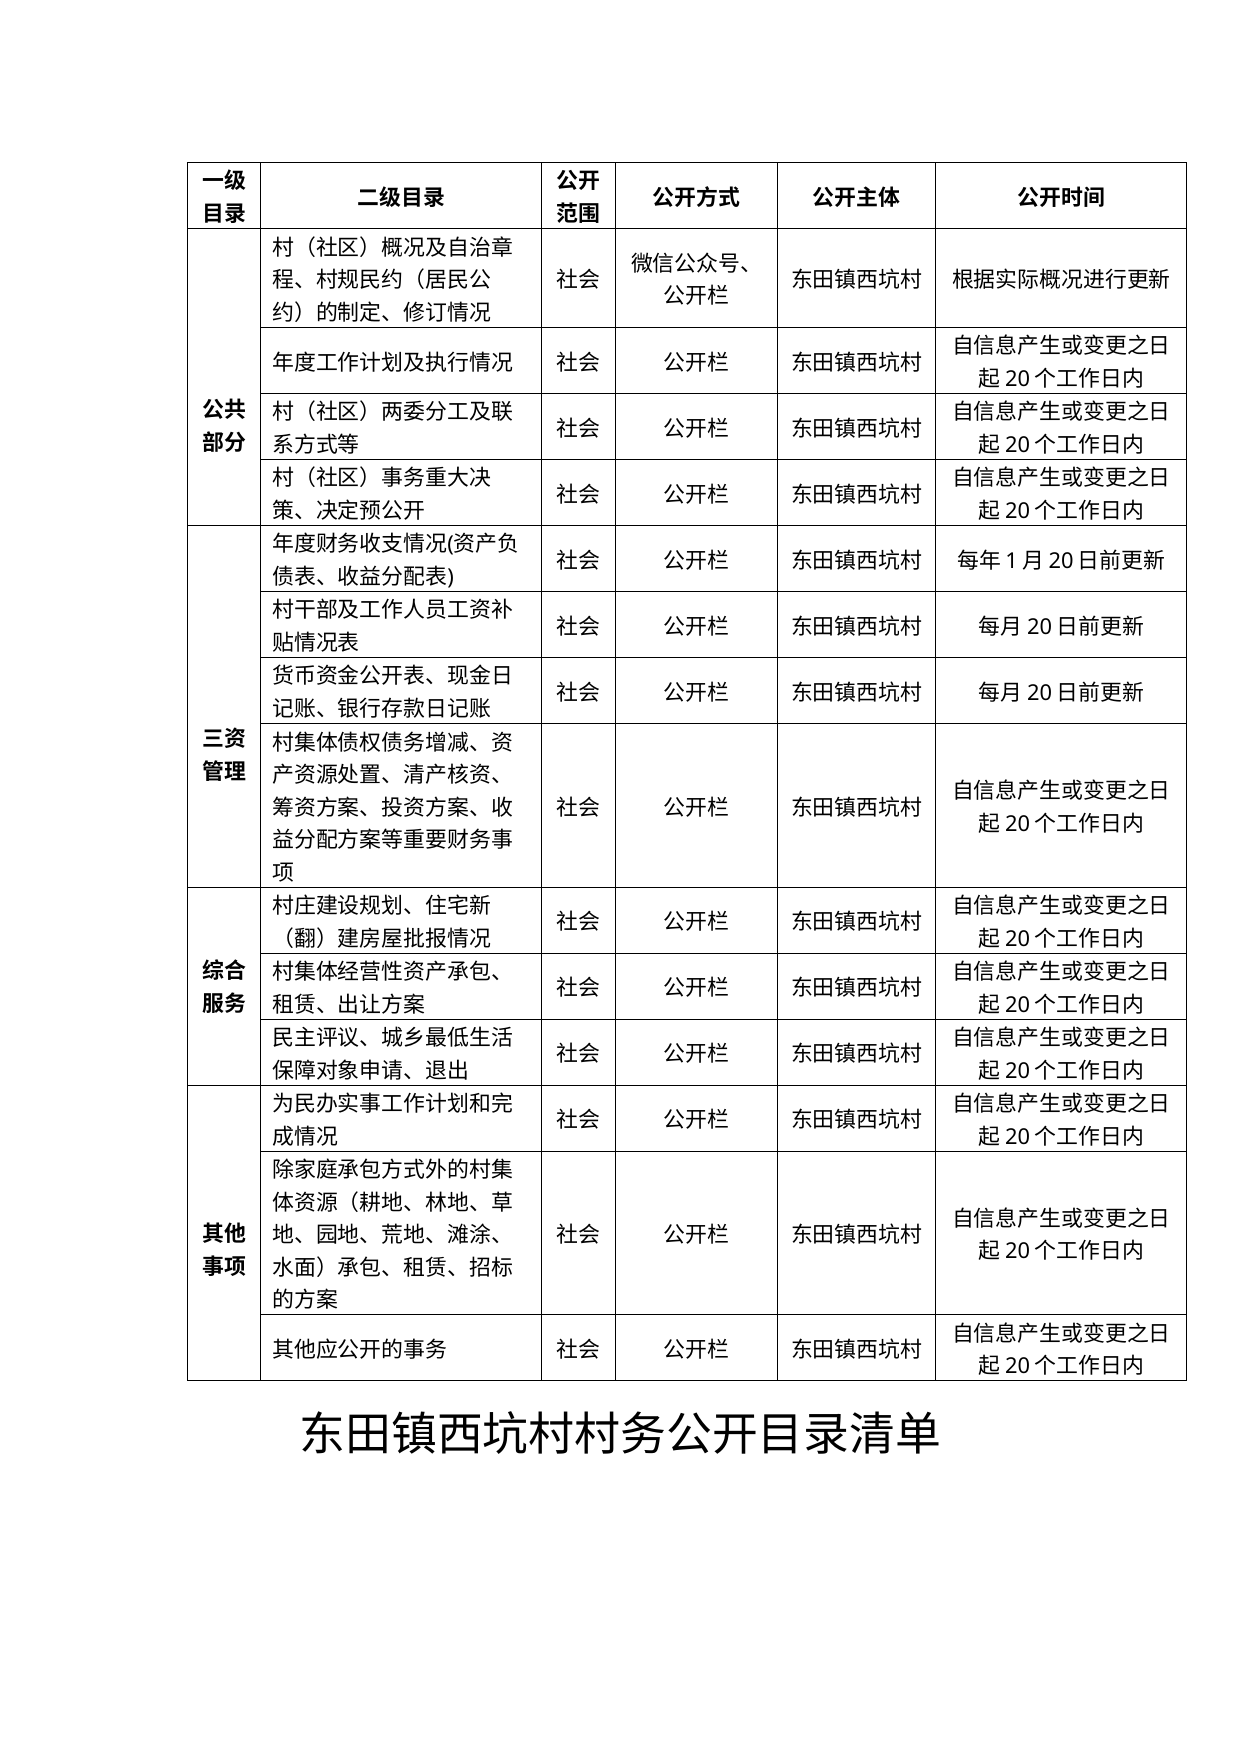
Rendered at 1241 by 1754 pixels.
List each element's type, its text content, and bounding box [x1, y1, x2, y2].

table_cell 东田镇西坑村 [778, 1315, 935, 1380]
table_cell 村集体债权债务增减、资产资源处置、清产核资、筹资方案、投资方案、收益分配方案等重要财务事项 [261, 724, 541, 887]
table_cell 公开栏 [616, 328, 777, 393]
table_header 一级目录 [188, 163, 260, 228]
table_cell 每年1月20日前更新 [936, 526, 1186, 591]
table_header 二级目录 [261, 163, 541, 228]
table_cell 东田镇西坑村 [778, 526, 935, 591]
table_cell 综合服务 [188, 888, 260, 1085]
table_cell 自信息产生或变更之日起20个工作日内 [936, 888, 1186, 953]
table_cell 货币资金公开表、现金日记账、银行存款日记账 [261, 658, 541, 723]
table_cell 每月20日前更新 [936, 658, 1186, 723]
table_cell 社会 [542, 658, 615, 723]
table_cell 社会 [542, 1086, 615, 1151]
table_cell 每月20日前更新 [936, 592, 1186, 657]
table_cell 社会 [542, 526, 615, 591]
table_cell 公开栏 [616, 658, 777, 723]
table_cell 公开栏 [616, 1152, 777, 1314]
table_cell 东田镇西坑村 [778, 888, 935, 953]
table_cell 除家庭承包方式外的村集体资源（耕地、林地、草地、园地、荒地、滩涂、水面）承包、租赁、招标的方案 [261, 1152, 541, 1314]
table_cell 自信息产生或变更之日起20个工作日内 [936, 460, 1186, 525]
table_cell 自信息产生或变更之日起20个工作日内 [936, 954, 1186, 1019]
table_cell 东田镇西坑村 [778, 954, 935, 1019]
table_cell 东田镇西坑村 [778, 1020, 935, 1085]
table_cell 社会 [542, 460, 615, 525]
table_cell 公开栏 [616, 1086, 777, 1151]
table_cell 社会 [542, 1315, 615, 1380]
table_cell 社会 [542, 888, 615, 953]
table_cell 公开栏 [616, 526, 777, 591]
table_cell 自信息产生或变更之日起20个工作日内 [936, 328, 1186, 393]
table_cell 村（社区）事务重大决策、决定预公开 [261, 460, 541, 525]
table_cell 年度财务收支情况(资产负债表、收益分配表) [261, 526, 541, 591]
table_header 公开范围 [542, 163, 615, 228]
table_cell 社会 [542, 328, 615, 393]
table_cell 自信息产生或变更之日起20个工作日内 [936, 1152, 1186, 1314]
table_cell 社会 [542, 1020, 615, 1085]
table_cell 年度工作计划及执行情况 [261, 328, 541, 393]
table_cell 公开栏 [616, 954, 777, 1019]
table_cell 公开栏 [616, 724, 777, 887]
table_cell 自信息产生或变更之日起20个工作日内 [936, 1315, 1186, 1380]
table_cell 其他事项 [188, 1086, 260, 1380]
table_cell 村（社区）概况及自治章程、村规民约（居民公约）的制定、修订情况 [261, 229, 541, 327]
table_cell 自信息产生或变更之日起20个工作日内 [936, 724, 1186, 887]
table_cell 社会 [542, 724, 615, 887]
table_cell 民主评议、城乡最低生活保障对象申请、退出 [261, 1020, 541, 1085]
table_cell 社会 [542, 394, 615, 459]
table_cell 为民办实事工作计划和完成情况 [261, 1086, 541, 1151]
table_cell 东田镇西坑村 [778, 328, 935, 393]
table_cell 社会 [542, 954, 615, 1019]
table_cell 社会 [542, 592, 615, 657]
table_header 公开时间 [936, 163, 1186, 228]
table_header 公开主体 [778, 163, 935, 228]
table_cell 村集体经营性资产承包、租赁、出让方案 [261, 954, 541, 1019]
table_cell 公开栏 [616, 888, 777, 953]
table_cell 公共部分 [188, 229, 260, 525]
table_cell 东田镇西坑村 [778, 229, 935, 327]
table_cell 村庄建设规划、住宅新（翻）建房屋批报情况 [261, 888, 541, 953]
table_cell 东田镇西坑村 [778, 1152, 935, 1314]
table_cell 村干部及工作人员工资补贴情况表 [261, 592, 541, 657]
table_header 公开方式 [616, 163, 777, 228]
table_cell 东田镇西坑村 [778, 1086, 935, 1151]
table_cell 社会 [542, 1152, 615, 1314]
table_cell 自信息产生或变更之日起20个工作日内 [936, 394, 1186, 459]
table_cell 东田镇西坑村 [778, 724, 935, 887]
table_cell 东田镇西坑村 [778, 592, 935, 657]
table_cell 公开栏 [616, 592, 777, 657]
table_cell 东田镇西坑村 [778, 658, 935, 723]
table_cell 其他应公开的事务 [261, 1315, 541, 1380]
table_cell 村（社区）两委分工及联系方式等 [261, 394, 541, 459]
table_cell 公开栏 [616, 394, 777, 459]
text 东田镇西坑村村务公开目录清单 [187, 1381, 1053, 1479]
table_cell 社会 [542, 229, 615, 327]
table_cell 东田镇西坑村 [778, 394, 935, 459]
table_cell 根据实际概况进行更新 [936, 229, 1186, 327]
table_cell 微信公众号、公开栏 [616, 229, 777, 327]
table_cell 自信息产生或变更之日起20个工作日内 [936, 1086, 1186, 1151]
table_cell 公开栏 [616, 460, 777, 525]
table_cell 公开栏 [616, 1020, 777, 1085]
table_cell 东田镇西坑村 [778, 460, 935, 525]
table_cell 自信息产生或变更之日起20个工作日内 [936, 1020, 1186, 1085]
table_cell 公开栏 [616, 1315, 777, 1380]
table_cell 三资管理 [188, 526, 260, 887]
